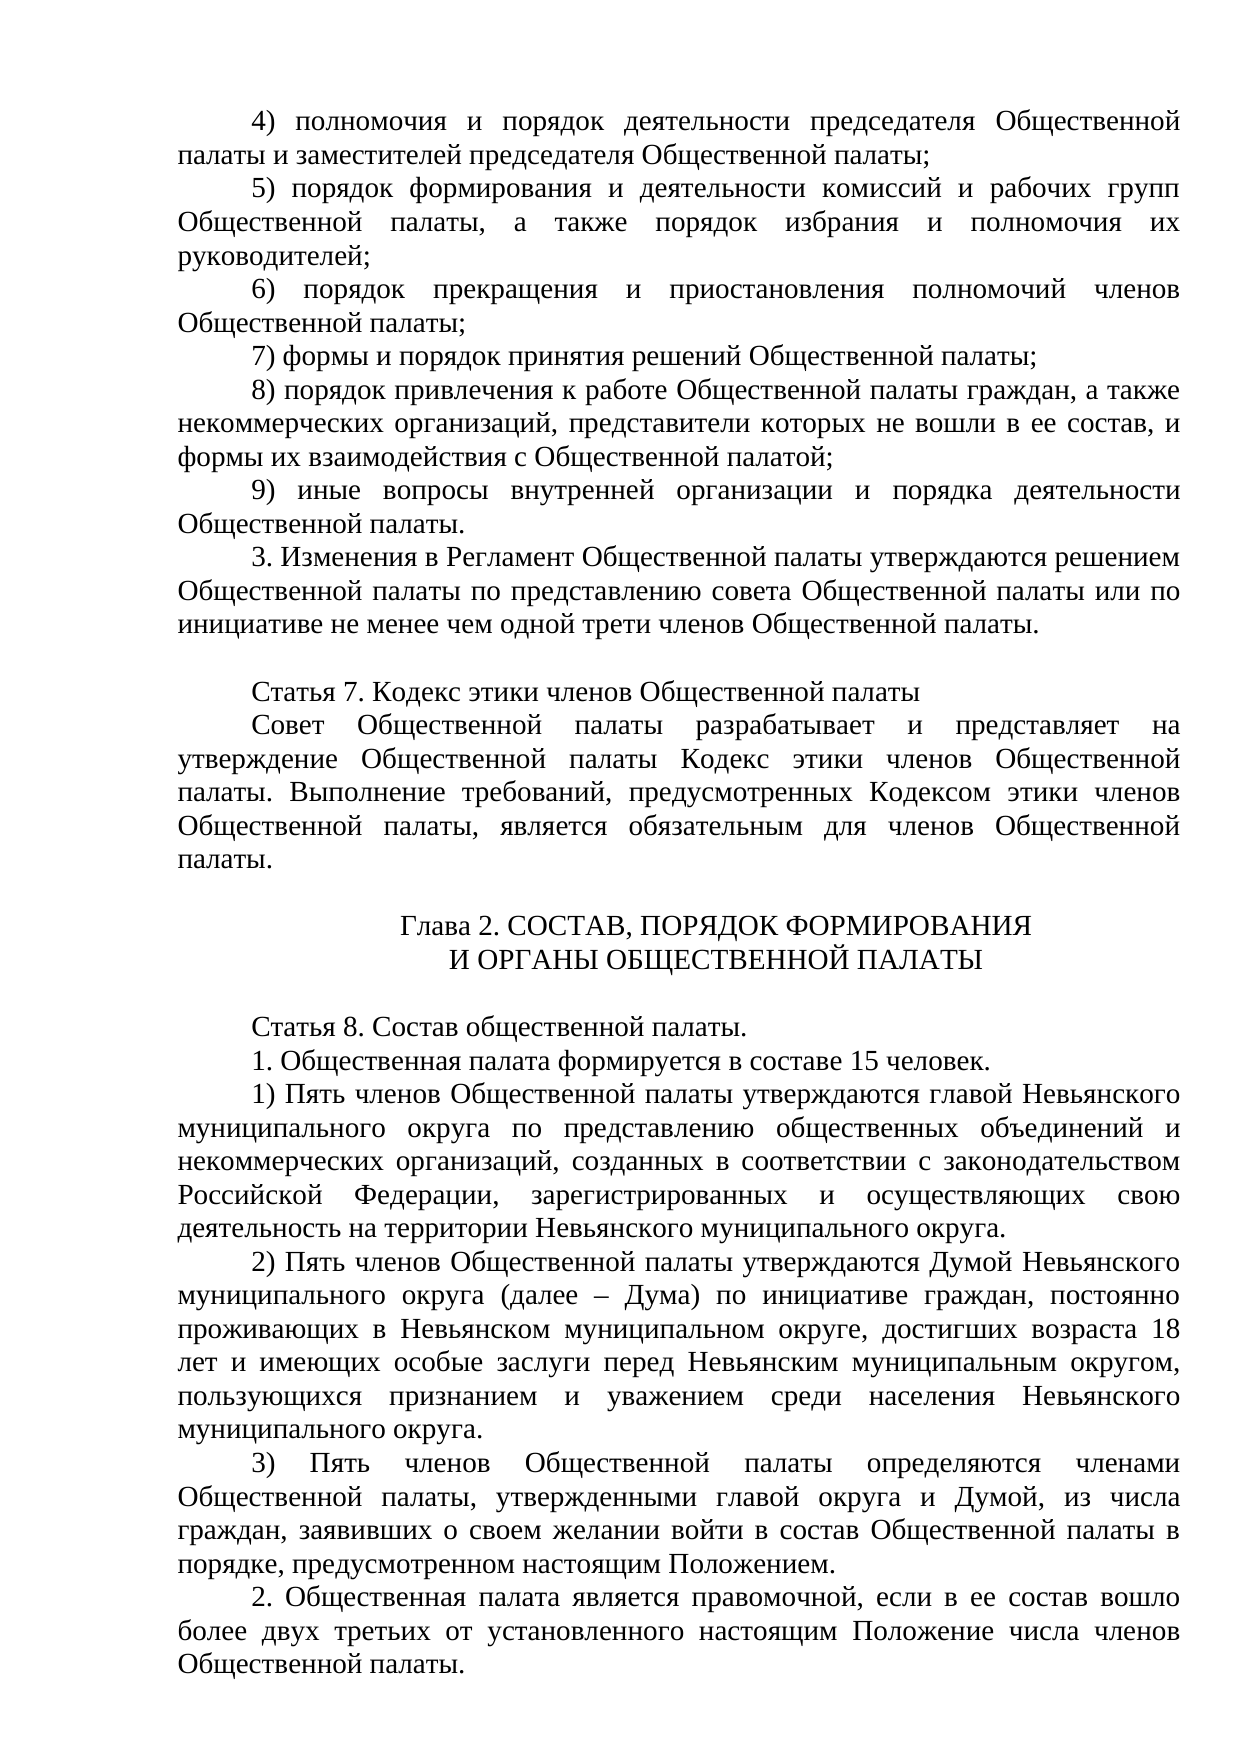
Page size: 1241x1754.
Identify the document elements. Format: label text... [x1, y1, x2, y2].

text Глава 2. СОСТАВ, ПОРЯДОК ФОРМИРОВАНИЯ [177, 908, 1181, 942]
text 6) порядок прекращения и приостановления полномочий членов Общественной палаты; [177, 271, 1181, 338]
text 3) Пять членов Общественной палаты определяются членами Общественной палаты, утвержденными главой округа и Думой, из числа граждан, заявивших о своем желании войти в состав Общественной палаты в порядке, предусмотренном настоящим Положением. [177, 1445, 1181, 1579]
text И ОРГАНЫ ОБЩЕСТВЕННОЙ ПАЛАТЫ [177, 942, 1181, 976]
text 5) порядок формирования и деятельности комиссий и рабочих групп Общественной палаты, а также порядок избрания и полномочия их руководителей; [177, 171, 1181, 271]
text 7) формы и порядок принятия решений Общественной палаты; [177, 338, 1181, 372]
text 1) Пять членов Общественной палаты утверждаются главой Невьянского муниципального округа по представлению общественных объединений и некоммерческих организаций, созданных в соответствии с законодательством Российской Федерации, зарегистрированных и осуществляющих свою деятельность на территории Невьянского муниципального округа. [177, 1076, 1181, 1244]
text Статья 8. Состав общественной палаты. [177, 1009, 1181, 1043]
text 4) полномочия и порядок деятельности председателя Общественной палаты и заместителей председателя Общественной палаты; [177, 103, 1181, 171]
text 2) Пять членов Общественной палаты утверждаются Думой Невьянского муниципального округа (далее – Дума) по инициативе граждан, постоянно проживающих в Невьянском муниципальном округе, достигших возраста 18 лет и имеющих особые заслуги перед Невьянским муниципальным округом, пользующихся признанием и уважением среди населения Невьянского муниципального округа. [177, 1244, 1181, 1445]
text 9) иные вопросы внутренней организации и порядка деятельности Общественной палаты. [177, 472, 1181, 539]
text 2. Общественная палата является правомочной, если в ее состав вошло более двух третьих от установленного настоящим Положение числа членов Общественной палаты. [177, 1579, 1181, 1680]
text 1. Общественная палата формируется в составе 15 человек. [177, 1043, 1181, 1076]
text Совет Общественной палаты разрабатывает и представляет на утверждение Общественной палаты Кодекс этики членов Общественной палаты. Выполнение требований, предусмотренных Кодексом этики членов Общественной палаты, является обязательным для членов Общественной палаты. [177, 707, 1181, 875]
text 8) порядок привлечения к работе Общественной палаты граждан, а также некоммерческих организаций, представители которых не вошли в ее состав, и формы их взаимодействия с Общественной палатой; [177, 372, 1181, 472]
text Статья 7. Кодекс этики членов Общественной палаты [177, 674, 1181, 707]
text 3. Изменения в Регламент Общественной палаты утверждаются решением Общественной палаты по представлению совета Общественной палаты или по инициативе не менее чем одной трети членов Общественной палаты. [177, 539, 1181, 640]
